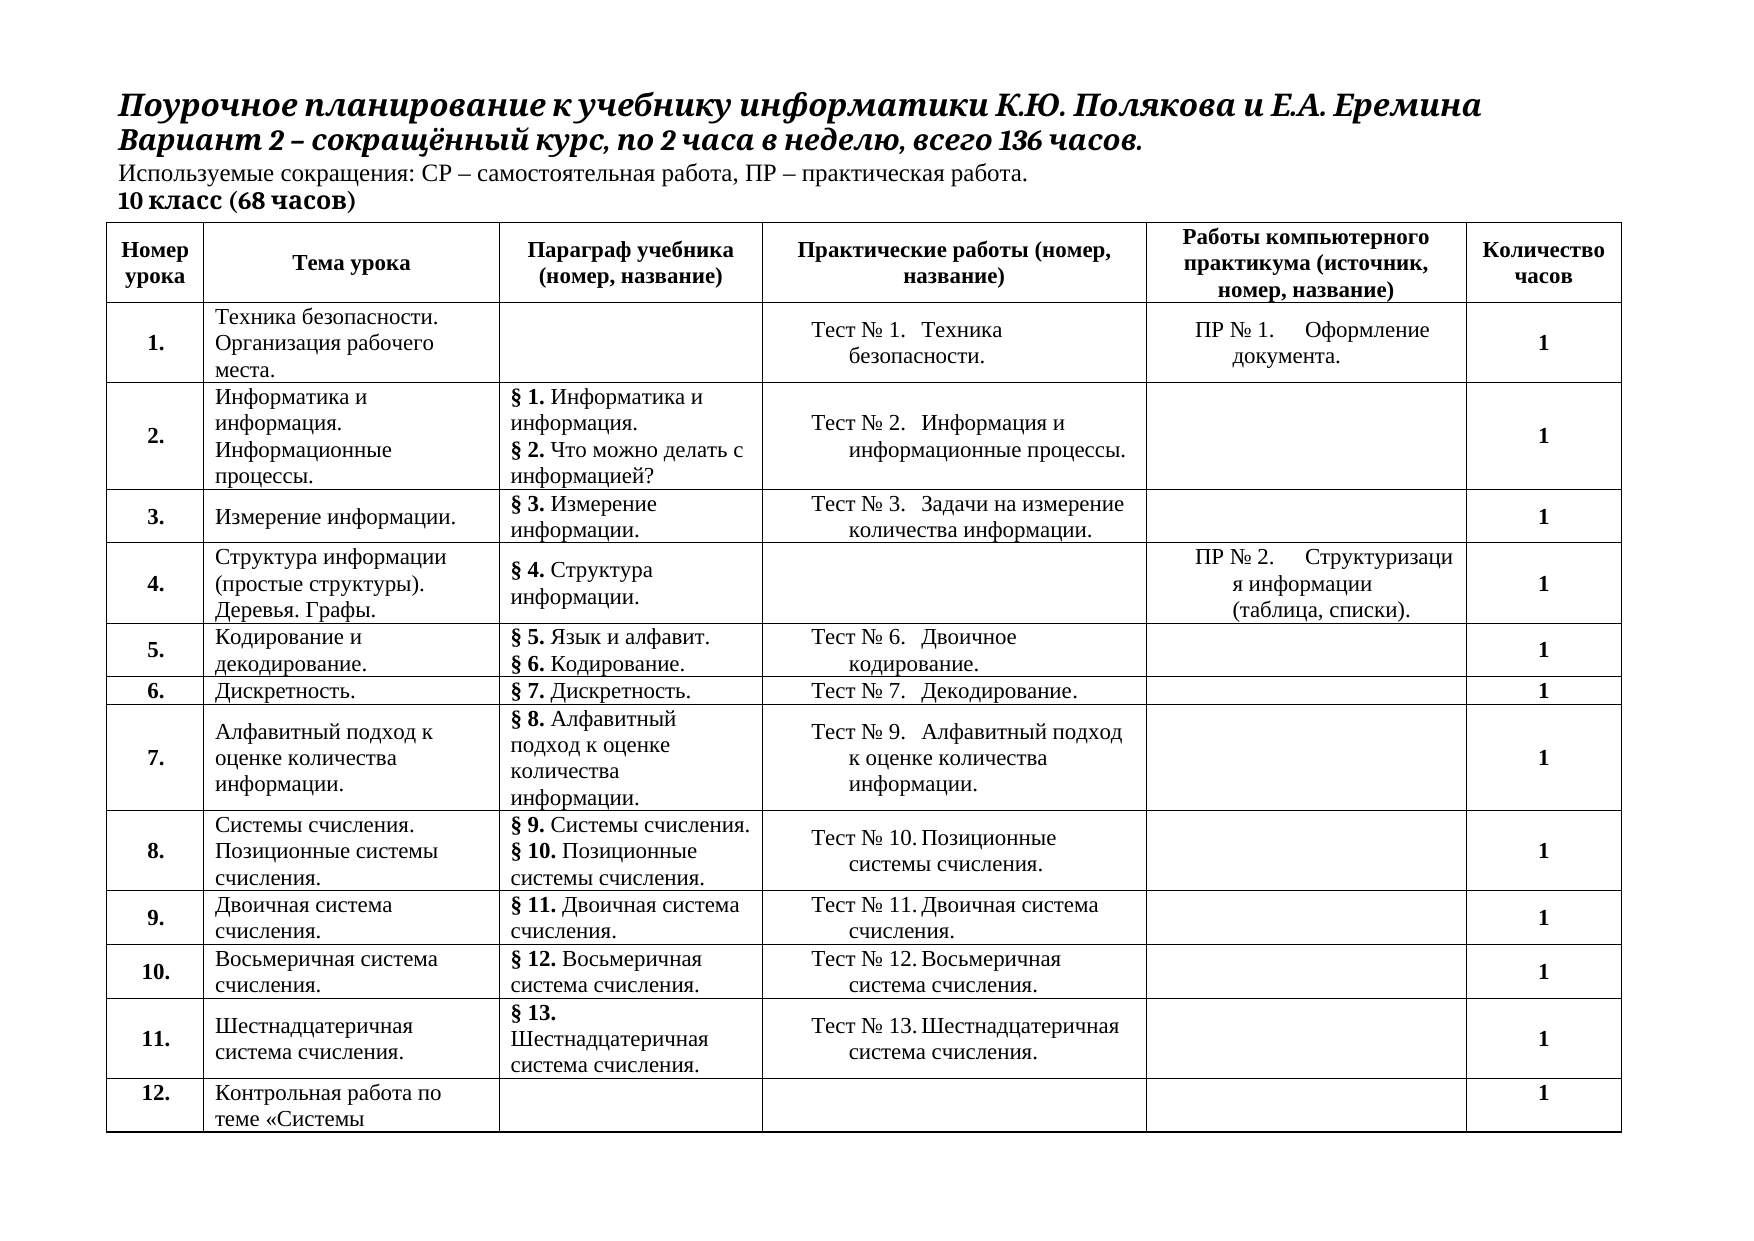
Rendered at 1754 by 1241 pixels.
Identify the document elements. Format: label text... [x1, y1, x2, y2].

table_header Тема урока [204, 223, 499, 302]
table_cell § 1. Информатика и информация. § 2. Что можно делать с информацией? [500, 383, 762, 488]
table_cell 1 [1467, 811, 1621, 890]
table_cell 1 [1467, 677, 1621, 703]
table_cell [1147, 490, 1466, 542]
text Поурочное планирование к учебнику информатики К.Ю. Полякова и Е.А. Еремина [118, 89, 1636, 124]
table_cell [107, 303, 203, 382]
table_cell [107, 490, 203, 542]
table_cell Измерение информации. [204, 490, 499, 542]
table_cell [107, 999, 203, 1078]
table_cell Шестнадцатеричная система счисления. [204, 999, 499, 1078]
table_cell § 3. Измерение информации. [500, 490, 762, 542]
table_cell 1 [1467, 999, 1621, 1078]
table_cell [107, 383, 203, 488]
table_header Практические работы (номер, название) [763, 223, 1146, 302]
table_cell Восьмеричная система счисления. [763, 945, 1146, 998]
table_cell [1147, 891, 1466, 944]
text Вариант 2 – сокращённый курс, по 2 часа в неделю, всего 136 часов. [118, 124, 1636, 158]
table_cell Кодирование и декодирование. [204, 624, 499, 676]
table_cell § 4. Структура информации. [500, 543, 762, 622]
table_cell 1 [1467, 303, 1621, 382]
table_cell [1147, 999, 1466, 1078]
table_header Параграф учебника (номер, название) [500, 223, 762, 302]
table_cell 1 [1467, 490, 1621, 542]
table_cell [107, 891, 203, 944]
table_cell [107, 811, 203, 890]
table_cell [763, 1079, 1146, 1131]
table_cell Восьмеричная система счисления. [204, 945, 499, 998]
table_cell [107, 624, 203, 676]
table_cell Задачи на измерение количества информации. [763, 490, 1146, 542]
table_cell 1 [1467, 1079, 1621, 1131]
table_cell § 13. Шестнадцатеричная система счисления. [500, 999, 762, 1078]
table_cell [107, 1079, 203, 1131]
table_cell Двоичная система счисления. [204, 891, 499, 944]
table_cell § 12. Восьмеричная система счисления. [500, 945, 762, 998]
table_cell 1 [1467, 945, 1621, 998]
table_cell [1147, 624, 1466, 676]
table_cell 1 [1467, 891, 1621, 944]
table_cell § 9. Системы счисления. § 10. Позиционные системы счисления. [500, 811, 762, 890]
table_cell 1 [1467, 543, 1621, 622]
table_cell [500, 1079, 762, 1131]
table_cell Структуризация информации (таблица, списки). [1147, 543, 1466, 622]
table_cell [1147, 677, 1466, 703]
text Используемые сокращения: СР – самостоятельная работа, ПР – практическая работа. [118, 158, 1636, 187]
text 10 класс (68 часов) [118, 187, 1636, 216]
table_cell [1147, 1079, 1466, 1131]
table_cell Оформление документа. [1147, 303, 1466, 382]
table_header Количество часов [1467, 223, 1621, 302]
table_cell [107, 945, 203, 998]
table_cell Двоичное кодирование. [763, 624, 1146, 676]
table_cell Шестнадцатеричная система счисления. [763, 999, 1146, 1078]
table_cell [763, 543, 1146, 622]
table_header Номер урока [107, 223, 203, 302]
table_cell Информация и информационные процессы. [763, 383, 1146, 488]
table_cell § 5. Язык и алфавит. § 6. Кодирование. [500, 624, 762, 676]
table_cell 1 [1467, 624, 1621, 676]
table_cell [107, 677, 203, 703]
table_cell Двоичная система счисления. [763, 891, 1146, 944]
table_header Работы компьютерного практикума (источник, номер, название) [1147, 223, 1466, 302]
table_cell 1 [1467, 705, 1621, 810]
table_cell Позиционные системы счисления. [763, 811, 1146, 890]
table_cell § 11. Двоичная система счисления. [500, 891, 762, 944]
table_cell [1147, 811, 1466, 890]
table_cell [1147, 383, 1466, 488]
table_cell Алфавитный подход к оценке количества информации. [204, 705, 499, 810]
table_cell § 7. Дискретность. [500, 677, 762, 703]
table_cell Структура информации (простые структуры). Деревья. Графы. [204, 543, 499, 622]
table_cell Контрольная работа по теме «Системы счисления». [204, 1079, 499, 1131]
table_cell Декодирование. [763, 677, 1146, 703]
table_cell [107, 543, 203, 622]
table_cell 1 [1467, 383, 1621, 488]
table_cell Алфавитный подход к оценке количества информации. [763, 705, 1146, 810]
table_cell Дискретность. [204, 677, 499, 703]
table_cell Информатика и информация. Информационные процессы. [204, 383, 499, 488]
table_cell Техника безопасности. [763, 303, 1146, 382]
table_cell Техника безопасности. Организация рабочего места. [204, 303, 499, 382]
table_cell [1147, 945, 1466, 998]
table_cell [107, 705, 203, 810]
table_cell [500, 303, 762, 382]
table_cell [1147, 705, 1466, 810]
table_cell § 8. Алфавитный подход к оценке количества информации. [500, 705, 762, 810]
table_cell Системы счисления. Позиционные системы счисления. [204, 811, 499, 890]
